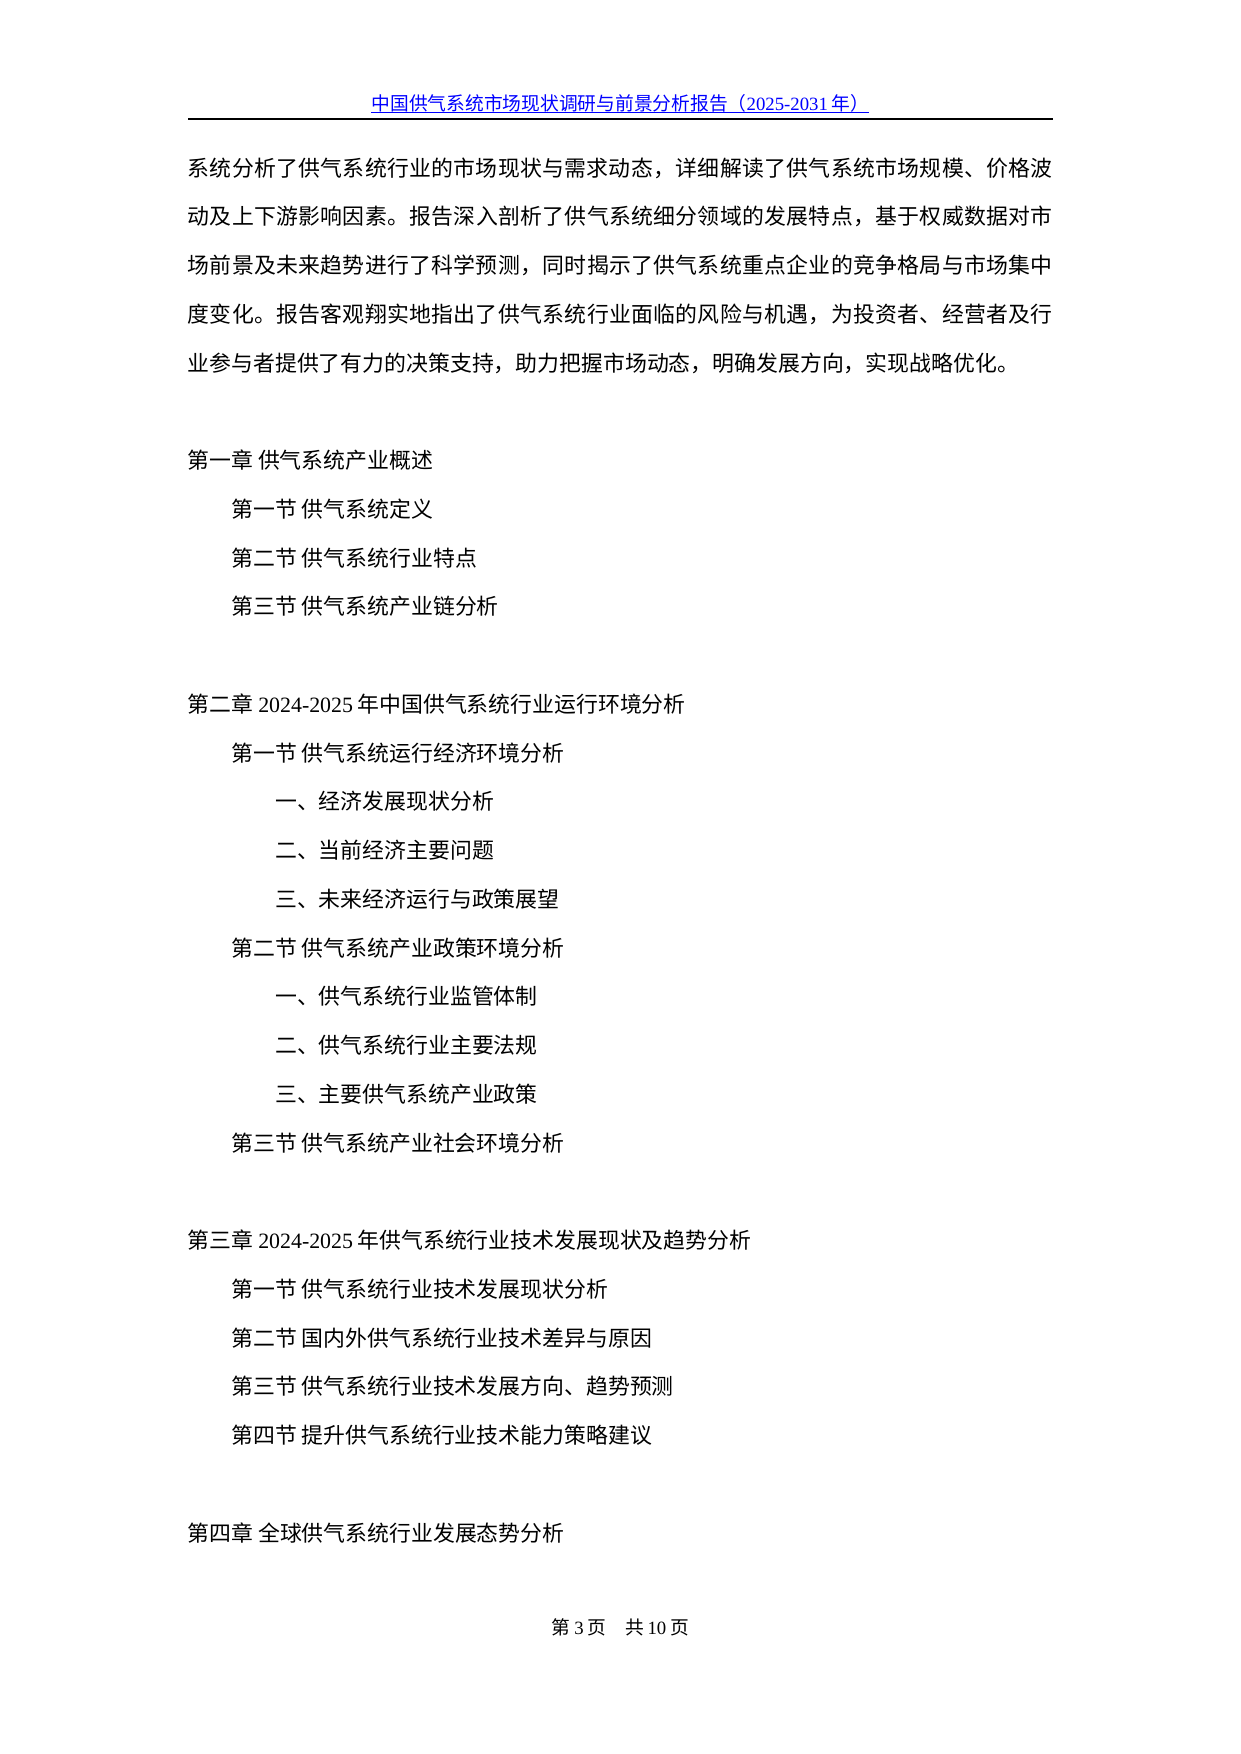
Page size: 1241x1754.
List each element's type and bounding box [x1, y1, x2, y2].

text [187, 150, 1053, 1548]
